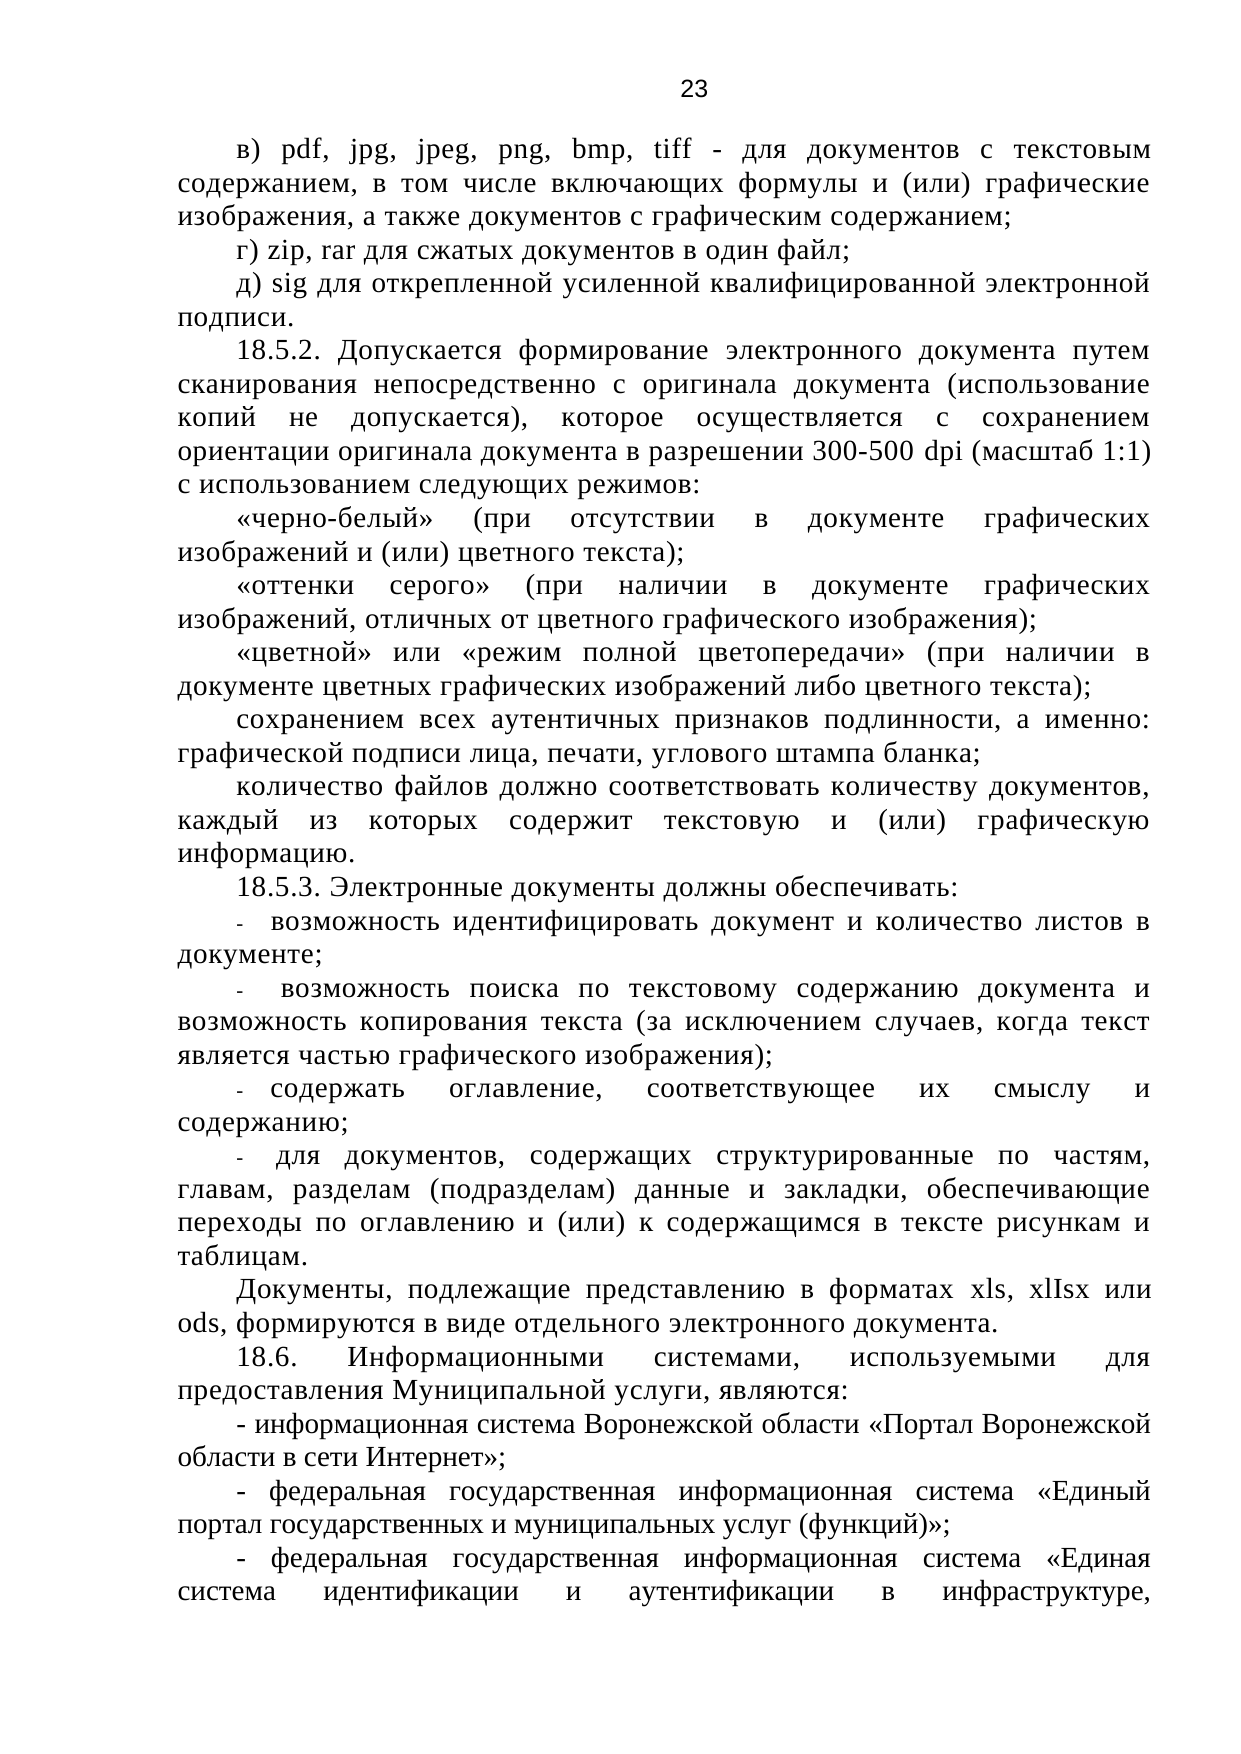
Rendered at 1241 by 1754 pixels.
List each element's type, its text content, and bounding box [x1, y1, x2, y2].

text «черно-белый» (при отсутствии в документе графических изображений и (или) цветного текста); [177, 500, 1152, 567]
list возможность поиска по текстовому содержанию документа и возможность копирования текста (за исключением случаев, когда текст является частью графического изображения); [177, 970, 1152, 1070]
text «оттенки серого» (при наличии в документе графических изображений, отличных от цветного графического изображения); [177, 567, 1152, 634]
text 18.6. Информационными системами, используемыми для предоставления Муниципальной услуги, являются: [177, 1339, 1152, 1406]
list возможность идентифицировать документ и количество листов в документе; [177, 903, 1152, 970]
list содержать оглавление, соответствующее их смыслу и содержанию; [177, 1070, 1152, 1137]
text 18.5.2. Допускается формирование электронного документа путем сканирования непосредственно с оригинала документа (использование копий не допускается), которое осуществляется с сохранением ориентации оригинала документа в разрешении 300-500 dpi (масштаб 1:1) с использованием следующих режимов: [177, 332, 1152, 500]
text - федеральная государственная информационная система «Единый портал государственных и муниципальных услуг (функций)»; [177, 1473, 1152, 1540]
text Документы, подлежащие представлению в форматах xls, xlIsx или ods, формируются в виде отдельного электронного документа. [177, 1272, 1152, 1339]
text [177, 1540, 1152, 1607]
text 18.5.3. Электронные документы должны обеспечивать: [177, 869, 1152, 903]
text д) sig для открепленной усиленной квалифицированной электронной подписи. [177, 265, 1152, 332]
text - информационная система Воронежской области «Портал Воронежской области в сети Интернет»; [177, 1406, 1152, 1473]
text в) pdf, jpg, jpeg, png, bmp, tiff - для документов с текстовым содержанием, в том числе включающих формулы и (или) графические изображения, а также документов с графическим содержанием; [177, 131, 1152, 232]
text г) zip, rar для сжатых документов в один файл; [177, 232, 1152, 265]
text сохранением всех аутентичных признаков подлинности, а именно: графической подписи лица, печати, углового штампа бланка; [177, 701, 1152, 768]
text количество файлов должно соответствовать количеству документов, каждый из которых содержит текстовую и (или) графическую информацию. [177, 768, 1152, 869]
list для документов, содержащих структурированные по частям, главам, разделам (подразделам) данные и закладки, обеспечивающие переходы по оглавлению и (или) к содержащимся в тексте рисункам и таблицам. [177, 1137, 1152, 1272]
text «цветной» или «режим полной цветопередачи» (при наличии в документе цветных графических изображений либо цветного текста); [177, 634, 1152, 701]
